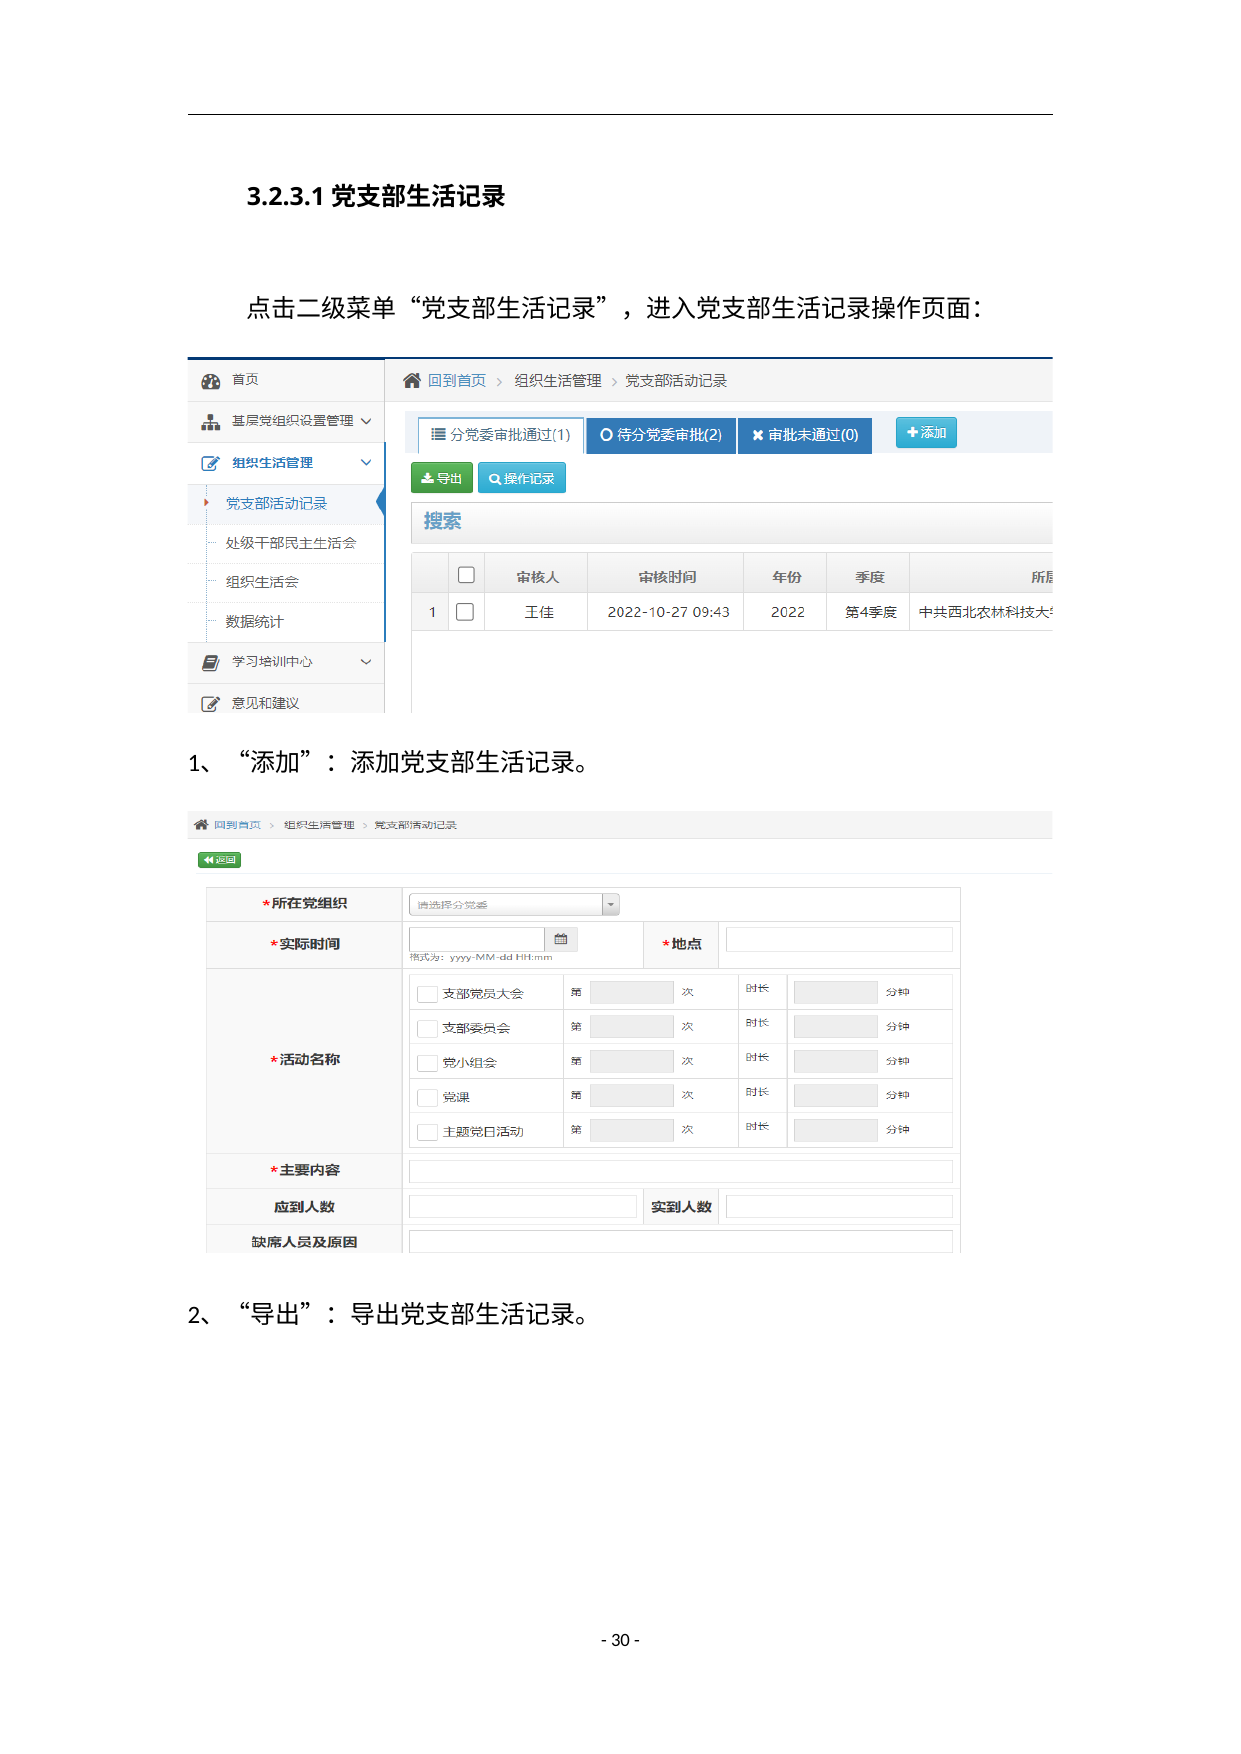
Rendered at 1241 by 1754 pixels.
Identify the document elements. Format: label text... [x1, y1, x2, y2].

text 1、“添加”：添加党支部生活记录。 [187, 728, 1053, 793]
text 点击二级菜单“党支部生活记录”，进入党支部生活记录操作页面： [187, 274, 1053, 339]
picture [187, 811, 1053, 1253]
text 2、“导出”：导出党支部生活记录。 [187, 1280, 1053, 1345]
picture [187, 357, 1053, 713]
subtitle 党支部生活记录 [247, 162, 1053, 227]
